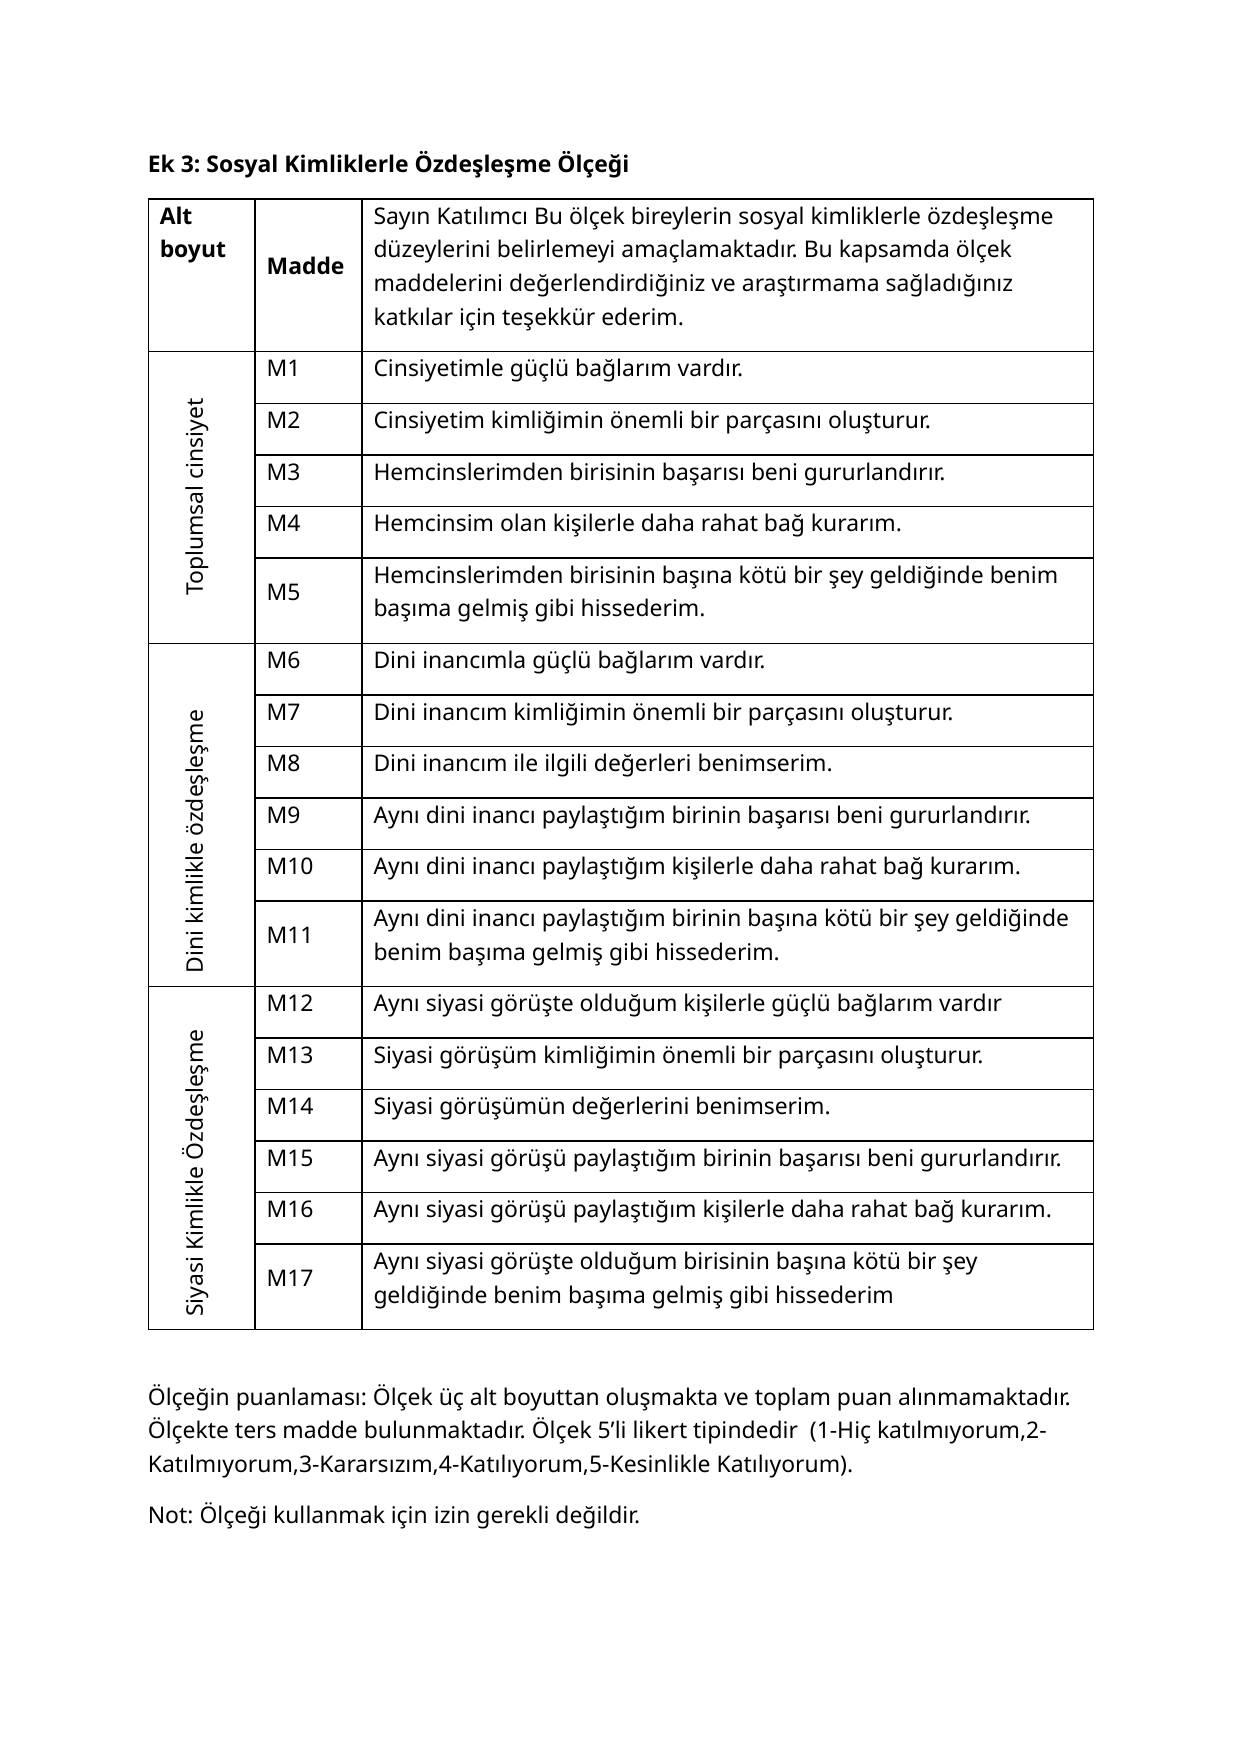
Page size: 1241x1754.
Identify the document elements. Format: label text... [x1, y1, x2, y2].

table_cell Hemcinslerimden birisinin başına kötü bir şey geldiğinde benim başıma gelmiş gibi hissederim. [363, 559, 1093, 642]
table_cell M14 [256, 1090, 361, 1140]
table_cell Cinsiyetimle güçlü bağlarım vardır. [363, 352, 1093, 402]
table_cell M3 [256, 456, 361, 506]
table_cell Aynı dini inancı paylaştığım birinin başarısı beni gururlandırır. [363, 799, 1093, 849]
table_header Sayın Katılımcı Bu ölçek bireylerin sosyal kimliklerle özdeşleşme düzeylerini belirlemeyi amaçlamaktadır. Bu kapsamda ölçek maddelerini değerlendirdiğiniz ve araştırmama sağladığınız katkılar için teşekkür ederim. [363, 200, 1093, 351]
table_cell Dini inancım ile ilgili değerleri benimserim. [363, 747, 1093, 797]
table_cell Siyasi Kimlikle Özdeşleşme [149, 987, 254, 1329]
table_cell Toplumsal cinsiyet [149, 352, 254, 642]
table_cell M1 [256, 352, 361, 402]
table_cell M10 [256, 850, 361, 900]
table_cell M16 [256, 1193, 361, 1243]
table_cell M8 [256, 747, 361, 797]
table_cell M12 [256, 987, 361, 1037]
table_cell M4 [256, 507, 361, 557]
table_cell M2 [256, 404, 361, 454]
table_cell Cinsiyetim kimliğimin önemli bir parçasını oluşturur. [363, 404, 1093, 454]
table_cell Aynı dini inancı paylaştığım birinin başına kötü bir şey geldiğinde benim başıma gelmiş gibi hissederim. [363, 902, 1093, 986]
table_header Madde [256, 200, 361, 351]
table_cell M7 [256, 696, 361, 746]
table_cell Dini inancım kimliğimin önemli bir parçasını oluşturur. [363, 696, 1093, 746]
table_cell Aynı siyasi görüşte olduğum birisinin başına kötü bir şey geldiğinde benim başıma gelmiş gibi hissederim [363, 1245, 1093, 1329]
text Ek 3: Sosyal Kimliklerle Özdeşleşme Ölçeği [148, 148, 1093, 179]
table_cell M9 [256, 799, 361, 849]
table_cell Aynı siyasi görüşü paylaştığım birinin başarısı beni gururlandırır. [363, 1142, 1093, 1192]
table_cell M17 [256, 1245, 361, 1329]
table_cell Dini inancımla güçlü bağlarım vardır. [363, 644, 1093, 694]
table_cell Aynı siyasi görüşte olduğum kişilerle güçlü bağlarım vardır [363, 987, 1093, 1037]
table_cell Aynı siyasi görüşü paylaştığım kişilerle daha rahat bağ kurarım. [363, 1193, 1093, 1243]
table_cell Siyasi görüşümün değerlerini benimserim. [363, 1090, 1093, 1140]
table_header Alt boyut [149, 200, 254, 351]
text Not: Ölçeği kullanmak için izin gerekli değildir. [148, 1498, 1093, 1530]
table_cell M5 [256, 559, 361, 642]
table_cell Hemcinsim olan kişilerle daha rahat bağ kurarım. [363, 507, 1093, 557]
text Ölçeğin puanlaması: Ölçek üç alt boyuttan oluşmakta ve toplam puan alınmamaktadır. Ölçekte ters madde bulunmaktadır. Ölçek 5’li likert tipindedir (1-Hiç katılmıyorum,2-Katılmıyorum,3-Kararsızım,4-Katılıyorum,5-Kesinlikle Katılıyorum). [148, 1381, 1093, 1479]
table_cell M15 [256, 1142, 361, 1192]
table_cell M11 [256, 902, 361, 986]
table_cell Dini kimlikle özdeşleşme [149, 644, 254, 986]
table_cell Siyasi görüşüm kimliğimin önemli bir parçasını oluşturur. [363, 1039, 1093, 1089]
table_cell Hemcinslerimden birisinin başarısı beni gururlandırır. [363, 456, 1093, 506]
table_cell M13 [256, 1039, 361, 1089]
table_cell Aynı dini inancı paylaştığım kişilerle daha rahat bağ kurarım. [363, 850, 1093, 900]
table_cell M6 [256, 644, 361, 694]
